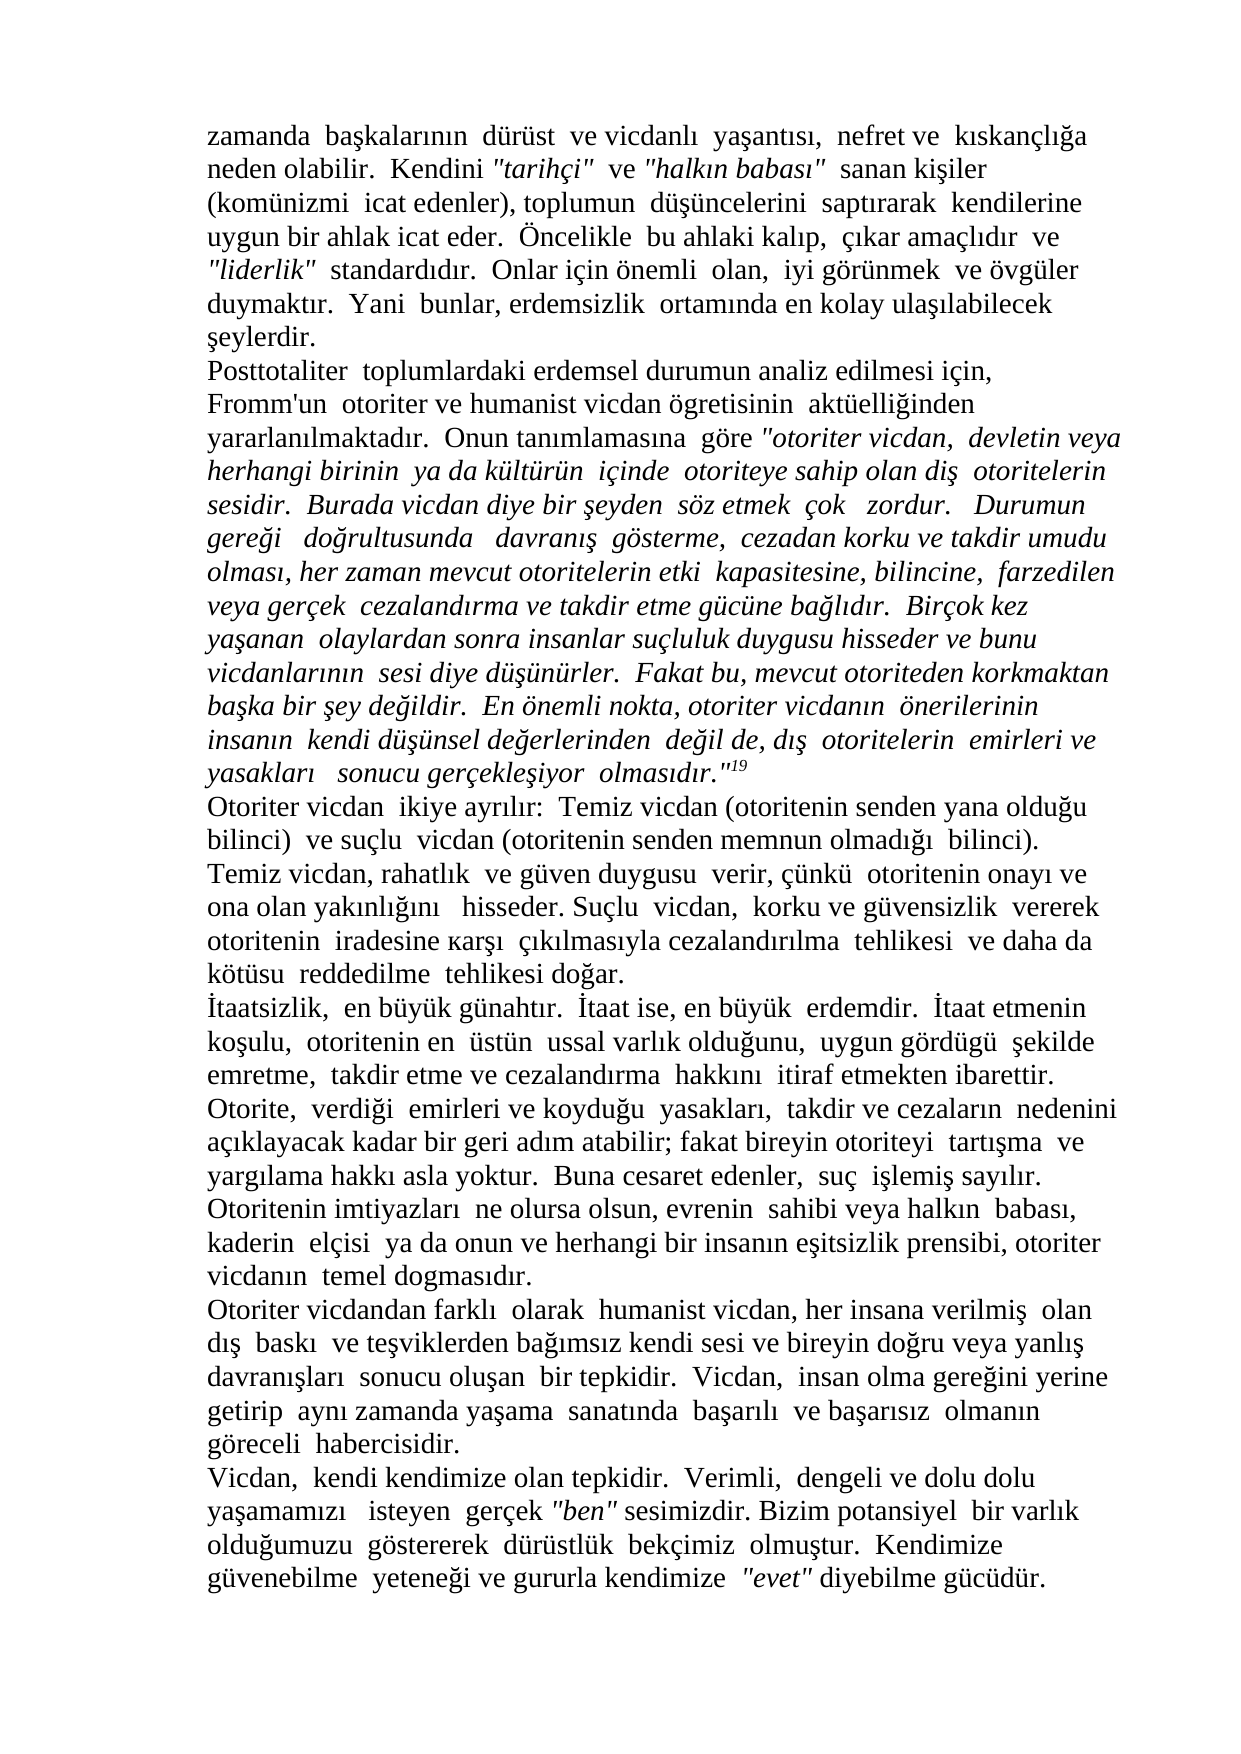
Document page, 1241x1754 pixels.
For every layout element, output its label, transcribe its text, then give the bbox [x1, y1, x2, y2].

text İtaatsizlik, en büyük günahtır. İtaat ise, en büyük erdemdir. İtaat etmenin koşulu, otoritenin en üstün ussal varlık olduğunu, uygun gördügü şekilde emretme, takdir etme ve cezalandırma hakkını itiraf etmekten ibarettir. Otorite, verdiği emirleri ve koyduğu yasakları, takdir ve cezaların nedenini açıklayacak kadar bir geri adım atabilir; fakat bireyin otoriteyi tartışma ve yargılama hakkı asla yoktur. Buna cesaret edenler, suç işlemiş sayılır. [207, 990, 1122, 1191]
text Otoriter vicdan ikiye ayrılır: Temiz vicdan (otoritenin senden yana olduğu bilinci) ve suçlu vicdan (otoritenin senden memnun olmadığı bilinci). Temiz vicdan, rahatlık ve güven duygusu verir, çünkü otoritenin onayı ve ona olan yakınlığını hisseder. Suçlu vicdan, korku ve güvensizlik vererek otoritenin iradesine каrşı çıkılmasıyla cezalandırılma tehlikesi ve daha da kötüsu reddedilme tehlikesi doğar. [207, 789, 1122, 990]
text Vicdan, kendi kendimize olan tepkidir. Verimli, dengeli ve dolu dolu yaşamamızı isteyen gerçek "ben" sesimizdir. Bizim potansiyel bir varlık olduğumuzu göstererek dürüstlük bekçimiz olmuştur. Kendimize güvenebilme yeteneği ve gururla kendimize "evet" diyebilme gücüdür. [207, 1460, 1122, 1594]
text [207, 118, 1122, 353]
text Posttotaliter toplumlardaki erdemsel durumun analiz edilmesi için, Fromm'un otoriter ve humanist vicdan ögretisinin aktüelliğinden yararlanılmaktadır. Onun tanımlamasına göre "otoriter vicdan, devletin veya herhangi birinin ya da kültürün içinde otoriteye sahip olan diş otoritelerin sesidir. Burada vicdan diye bir şeyden söz etmek çok zordur. Durumun gereği doğrultusunda davranış gösterme, cezadan korku ve takdir umudu olması, her zaman mevcut otoritelerin etki kapasitesine, bilincine, farzedilen veya gerçek cezalandırma ve takdir etme gücüne bağlıdır. Birçok kez yaşanan olaylardan sonra insanlar suçluluk duygusu hisseder ve bunu vicdanlarının sesi diye düşünürler. Fakat bu, mevcut otoriteden korkmaktan başka bir şey değildir. En önemli nokta, otoriter vicdanın önerilerinin insanın kendi düşünsel değerlerinden değil de, dış otoritelerin emirleri ve yasakları sonucu gerçekleşiyor olmasıdır."19 [207, 353, 1122, 789]
text Otoritenin imtiyazları ne olursa olsun, evrenin sahibi veya halkın babası, kaderin elçisi ya da onun ve herhangi bir insanın eşitsizlik prensibi, otoriter vicdanın temel dogmasıdır. [207, 1191, 1122, 1292]
text Otoriter vicdandan farklı olarak humanist vicdan, her insana verilmiş olan dış baskı ve teşviklerden bağımsız kendi sesi ve bireyin doğru veya yanlış davranışları sonucu oluşan bir tepkidir. Vicdan, insan olma gereğini yerine getirip aynı zamanda yaşama sanatında başarılı ve başarısız olmanın göreceli habercisidir. [207, 1292, 1122, 1460]
